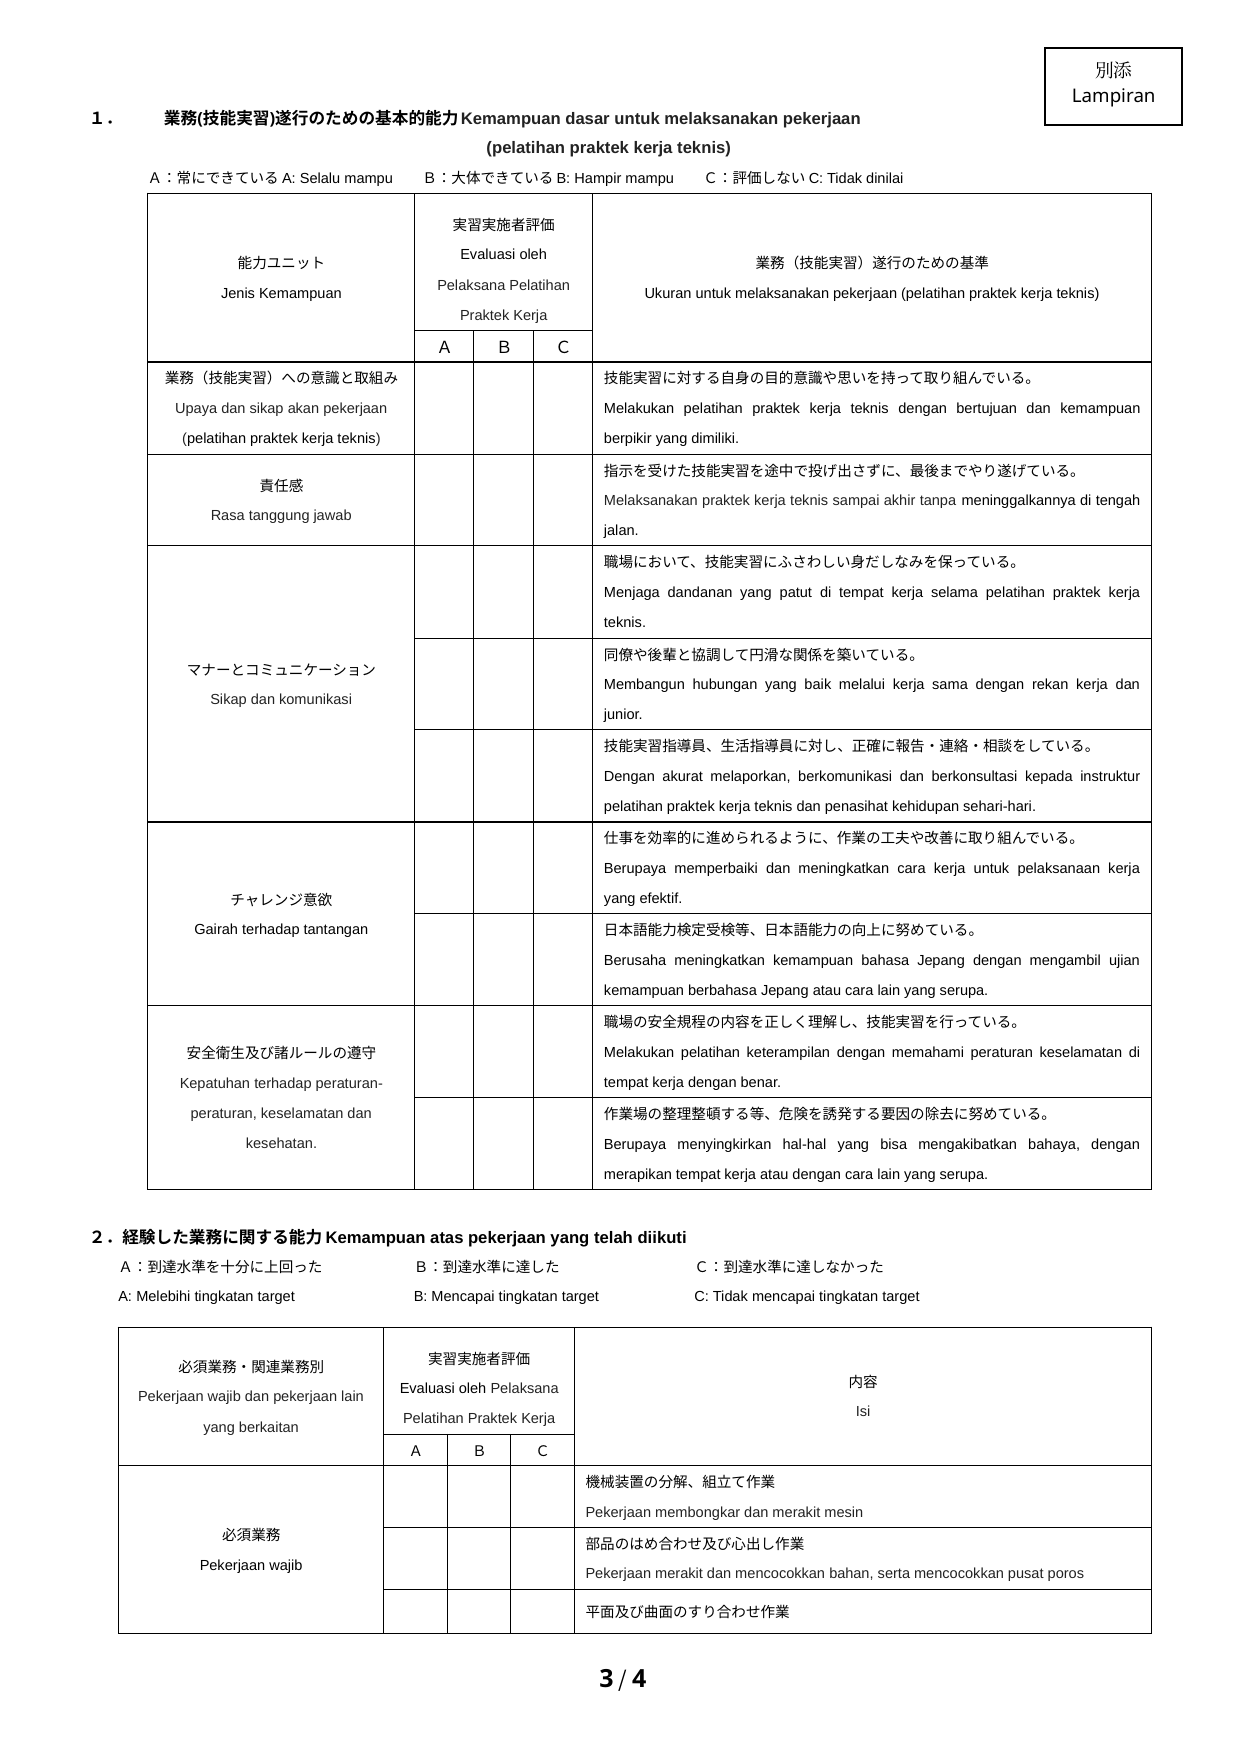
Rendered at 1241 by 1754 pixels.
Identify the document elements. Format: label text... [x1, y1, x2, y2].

table_cell [448, 1590, 510, 1633]
table_cell チャレンジ意欲 Gairah terhadap tantangan [148, 823, 414, 1005]
table_cell [534, 1006, 592, 1097]
table_cell Ｃ [511, 1435, 574, 1465]
table_cell 安全衛生及び諸ルールの遵守 Kepatuhan terhadap peraturan-peraturan, keselamatan dan kesehatan. [148, 1006, 414, 1189]
text ２．経験した業務に関する能力Kemampuan atas pekerjaan yang telah diikuti [89, 1221, 1152, 1251]
table_cell [474, 823, 533, 913]
table_cell [415, 1098, 473, 1189]
table_cell [415, 730, 473, 821]
table_cell 責任感 Rasa tanggung jawab [148, 455, 414, 545]
table_header 内容 Isi [575, 1328, 1151, 1465]
text Ａ：到達水準を十分に上回った Ｂ：到達水準に達した Ｃ：到達水準に達しなかった [118, 1251, 1152, 1281]
table_cell 技能実習に対する自身の目的意識や思いを持って取り組んでいる。 Melakukan pelatihan praktek kerja teknis dengan bertujuan dan kemampuan berpikir yang dimiliki. [593, 363, 1151, 453]
table_cell [474, 639, 533, 729]
table_header 必須業務・関連業務別 Pekerjaan wajib dan pekerjaan lain yang berkaitan [119, 1328, 383, 1465]
list (pelatihan praktek kerja teknis) [164, 132, 1152, 162]
table_cell マナーとコミュニケーション Sikap dan komunikasi [148, 546, 414, 821]
table_header 業務（技能実習）遂行のための基準 Ukuran untuk melaksanakan pekerjaan (pelatihan praktek kerja teknis) [593, 194, 1151, 361]
table_cell [448, 1528, 510, 1588]
table_cell [474, 1006, 533, 1097]
table_cell 作業場の整理整頓する等、危険を誘発する要因の除去に努めている。 Berupaya menyingkirkan hal-hal yang bisa mengakibatkan bahaya, dengan merapikan tempat kerja atau dengan cara lain yang serupa. [593, 1098, 1151, 1189]
table_cell [534, 823, 592, 913]
table_cell Ｂ [474, 331, 533, 361]
table_cell [534, 546, 592, 637]
table_cell 同僚や後輩と協調して円滑な関係を築いている。 Membangun hubungan yang baik melalui kerja sama dengan rekan kerja dan junior. [593, 639, 1151, 729]
table_cell 日本語能力検定受検等、日本語能力の向上に努めている。 Berusaha meningkatkan kemampuan bahasa Jepang dengan mengambil ujian kemampuan berbahasa Jepang atau cara lain yang serupa. [593, 914, 1151, 1005]
table_cell [448, 1466, 510, 1527]
table_cell Ａ [415, 331, 473, 361]
table_cell 機械装置の分解、組立て作業 Pekerjaan membongkar dan merakit mesin [575, 1466, 1151, 1527]
table_cell [415, 455, 473, 545]
table_cell 必須業務 Pekerjaan wajib [119, 1466, 383, 1633]
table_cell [575, 1590, 1151, 1633]
table_cell [415, 1006, 473, 1097]
table_cell Ｃ [534, 331, 592, 361]
table_cell [534, 639, 592, 729]
table_cell [384, 1590, 447, 1633]
table_cell [415, 639, 473, 729]
table_cell [384, 1528, 447, 1588]
text Ａ：常にできている A: Selalu mampu Ｂ：大体できている B: Hampir mampu Ｃ：評価しない C: Tidak dinilai [118, 162, 1152, 193]
table_cell [534, 363, 592, 453]
table_cell Ａ [384, 1435, 447, 1465]
table_cell [534, 1098, 592, 1189]
table_cell 仕事を効率的に進められるように、作業の工夫や改善に取り組んでいる。 Berupaya memperbaiki dan meningkatkan cara kerja untuk pelaksanaan kerja yang efektif. [593, 823, 1151, 913]
table_cell [474, 363, 533, 453]
table_cell [474, 914, 533, 1005]
table_cell [534, 914, 592, 1005]
table_cell [474, 546, 533, 637]
table_cell 指示を受けた技能実習を途中で投げ出さずに、最後までやり遂げている。 Melaksanakan praktek kerja teknis sampai akhir tanpa meninggalkannya di tengah jalan. [593, 455, 1151, 545]
table_cell 技能実習指導員、生活指導員に対し、正確に報告・連絡・相談をしている。 Dengan akurat melaporkan, berkomunikasi dan berkonsultasi kepada instruktur pelatihan praktek kerja teknis dan penasihat kehidupan sehari-hari. [593, 730, 1151, 821]
table_cell [415, 914, 473, 1005]
table_cell [534, 730, 592, 821]
table_cell [534, 455, 592, 545]
table_cell [415, 363, 473, 453]
table_cell [511, 1590, 574, 1633]
table_cell [384, 1466, 447, 1527]
table_cell [511, 1466, 574, 1527]
table_cell Ｂ [448, 1435, 510, 1465]
table_cell 部品のはめ合わせ及び心出し作業 Pekerjaan merakit dan mencocokkan bahan, serta mencocokkan pusat poros [575, 1528, 1151, 1588]
table_cell [415, 546, 473, 637]
table_cell [474, 455, 533, 545]
table_cell [474, 730, 533, 821]
table_cell [415, 823, 473, 913]
table_cell 職場の安全規程の内容を正しく理解し、技能実習を行っている。 Melakukan pelatihan keterampilan dengan memahami peraturan keselamatan di tempat kerja dengan benar. [593, 1006, 1151, 1097]
text A: Melebihi tingkatan target B: Mencapai tingkatan target C: Tidak mencapai tingkatan target [118, 1281, 1152, 1312]
table_cell [474, 1098, 533, 1189]
table_header 実習実施者評価 Evaluasi oleh Pelaksana Pelatihan Praktek Kerja [384, 1328, 574, 1434]
table_cell 業務（技能実習）への意識と取組み Upaya dan sikap akan pekerjaan (pelatihan praktek kerja teknis) [148, 363, 414, 453]
table_header 能力ユニット Jenis Kemampuan [148, 194, 414, 361]
table_header 実習実施者評価 Evaluasi oleh Pelaksana Pelatihan Praktek Kerja [415, 194, 592, 330]
table_cell [511, 1528, 574, 1588]
table_cell 職場において、技能実習にふさわしい身だしなみを保っている。 Menjaga dandanan yang patut di tempat kerja selama pelatihan praktek kerja teknis. [593, 546, 1151, 637]
list 業務(技能実習)遂行のための基本的能力 Kemampuan dasar untuk melaksanakan pekerjaan [89, 102, 1152, 132]
